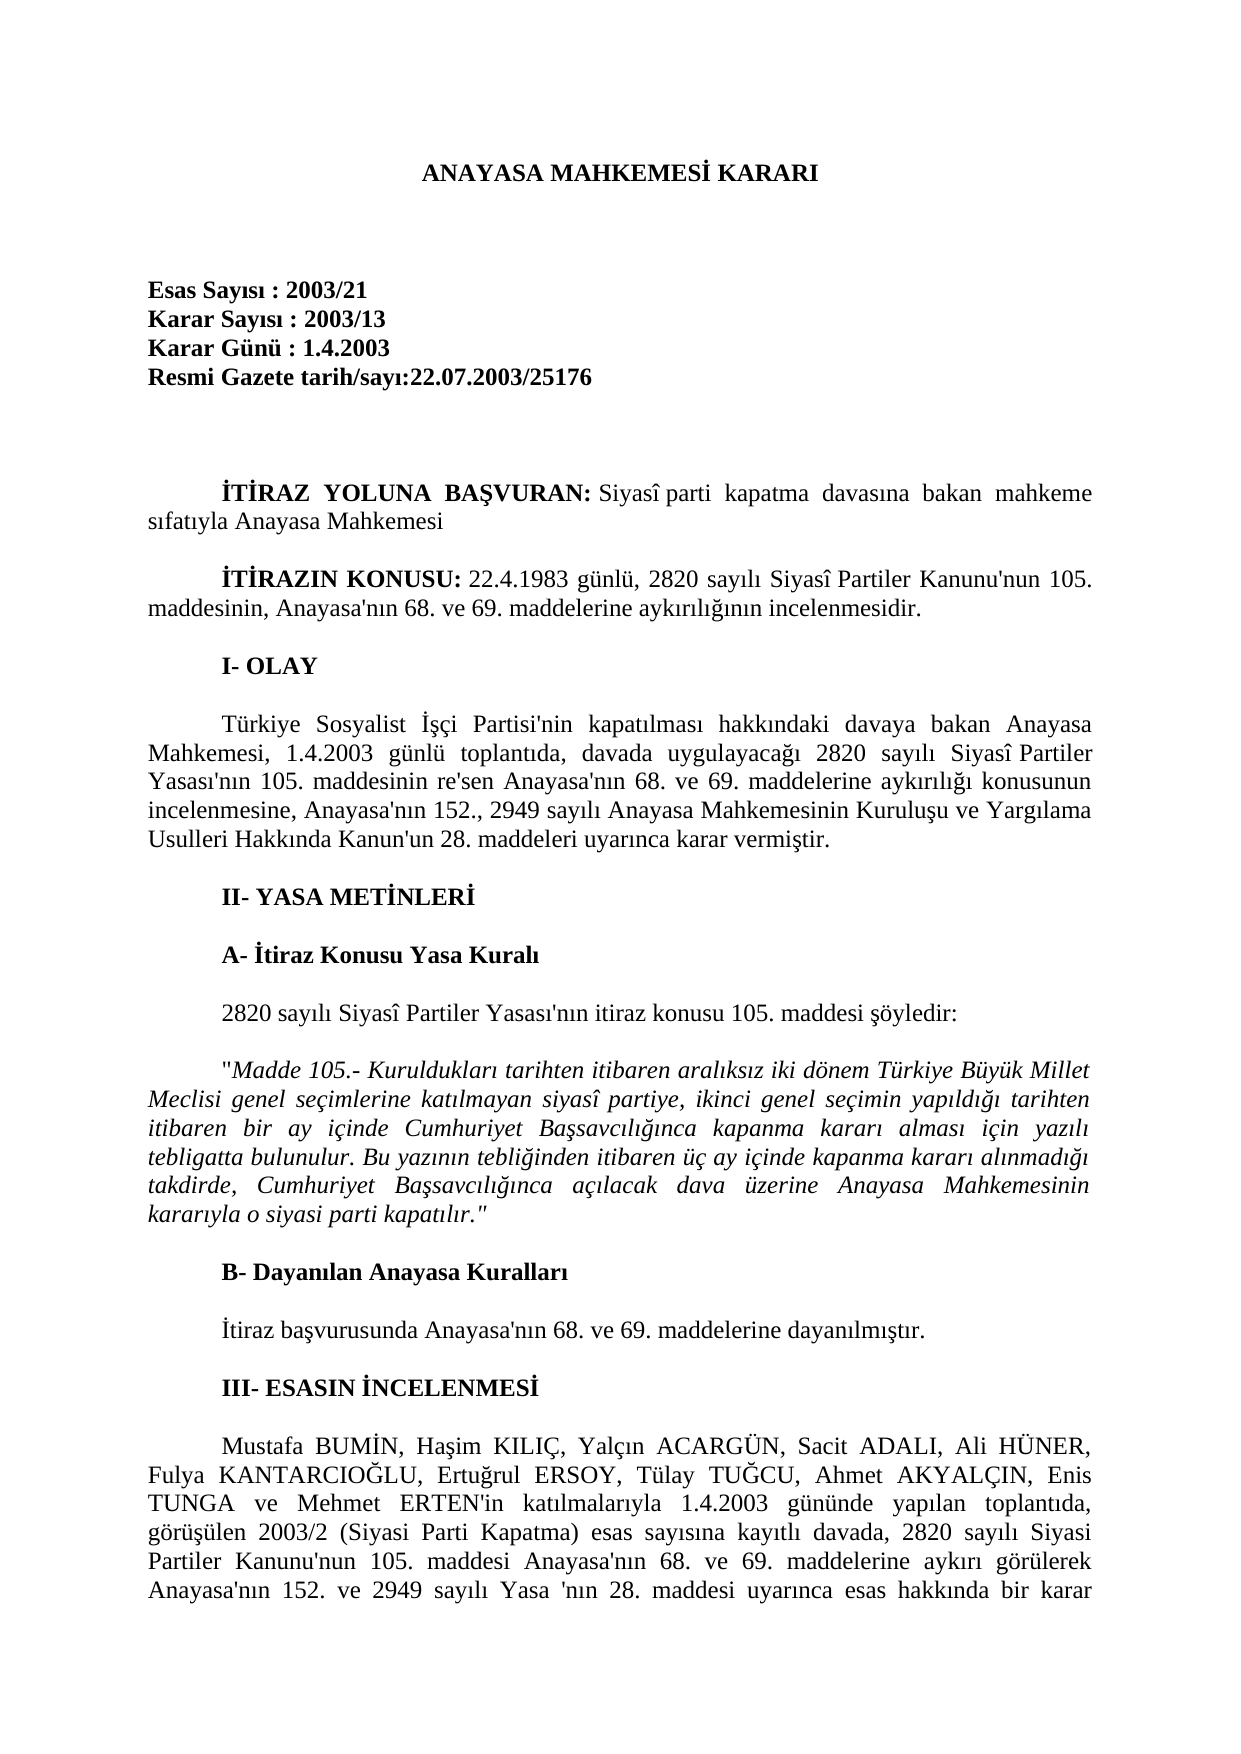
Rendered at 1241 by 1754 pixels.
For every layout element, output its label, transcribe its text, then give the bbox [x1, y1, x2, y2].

text B- Dayanılan Anayasa Kuralları [148, 1257, 1093, 1286]
text İTİRAZ YOLUNA BAŞVURAN: Siyasî parti kapatma davasına bakan mahkeme sıfatıyla Anayasa Mahkemesi [148, 478, 1093, 535]
text Esas Sayısı : 2003/21 [148, 276, 1093, 304]
text Karar Sayısı : 2003/13 [148, 304, 1093, 333]
text İTİRAZIN KONUSU: 22.4.1983 günlü, 2820 sayılı Siyasî Partiler Kanunu'nun 105. maddesinin, Anayasa'nın 68. ve 69. maddelerine aykırılığının incelenmesidir. [148, 564, 1093, 622]
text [148, 1431, 1093, 1603]
text Resmi Gazete tarih/sayı:22.07.2003/25176 [148, 362, 1093, 391]
text 2820 sayılı Siyasî Partiler Yasası'nın itiraz konusu 105. maddesi şöyledir: [148, 998, 1093, 1026]
text İtiraz başvurusunda Anayasa'nın 68. ve 69. maddelerine dayanılmıştır. [148, 1315, 1093, 1344]
text A- İtiraz Konusu Yasa Kuralı [148, 940, 1093, 968]
text "Madde 105.- Kuruldukları tarihten itibaren aralıksız iki dönem Türkiye Büyük Millet Meclisi genel seçimlerine katılmayan siyasî partiye, ikinci genel seçimin yapıldığı tarihten itibaren bir ay içinde Cumhuriyet Başsavcılığınca kapanma kararı alması için yazılı tebligatta bulunulur. Bu yazının tebliğinden itibaren üç ay içinde kapanma kararı alınmadığı takdirde, Cumhuriyet Başsavcılığınca açılacak dava üzerine Anayasa Mahkemesinin kararıyla o siyasi parti kapatılır." [148, 1056, 1093, 1228]
text III- ESASIN İNCELENMESİ [148, 1373, 1093, 1402]
text II- YASA METİNLERİ [148, 882, 1093, 911]
text Türkiye Sosyalist İşçi Partisi'nin kapatılması hakkındaki davaya bakan Anayasa Mahkemesi, 1.4.2003 günlü toplantıda, davada uygulayacağı 2820 sayılı Siyasî Partiler Yasası'nın 105. maddesinin re'sen Anayasa'nın 68. ve 69. maddelerine aykırılığı konusunun incelenmesine, Anayasa'nın 152., 2949 sayılı Anayasa Mahkemesinin Kuruluşu ve Yargılama Usulleri Hakkında Kanun'un 28. maddeleri uyarınca karar vermiştir. [148, 709, 1093, 853]
text Karar Günü : 1.4.2003 [148, 333, 1093, 362]
text ANAYASA MAHKEMESİ KARARI [148, 158, 1093, 187]
text I- OLAY [148, 651, 1093, 680]
